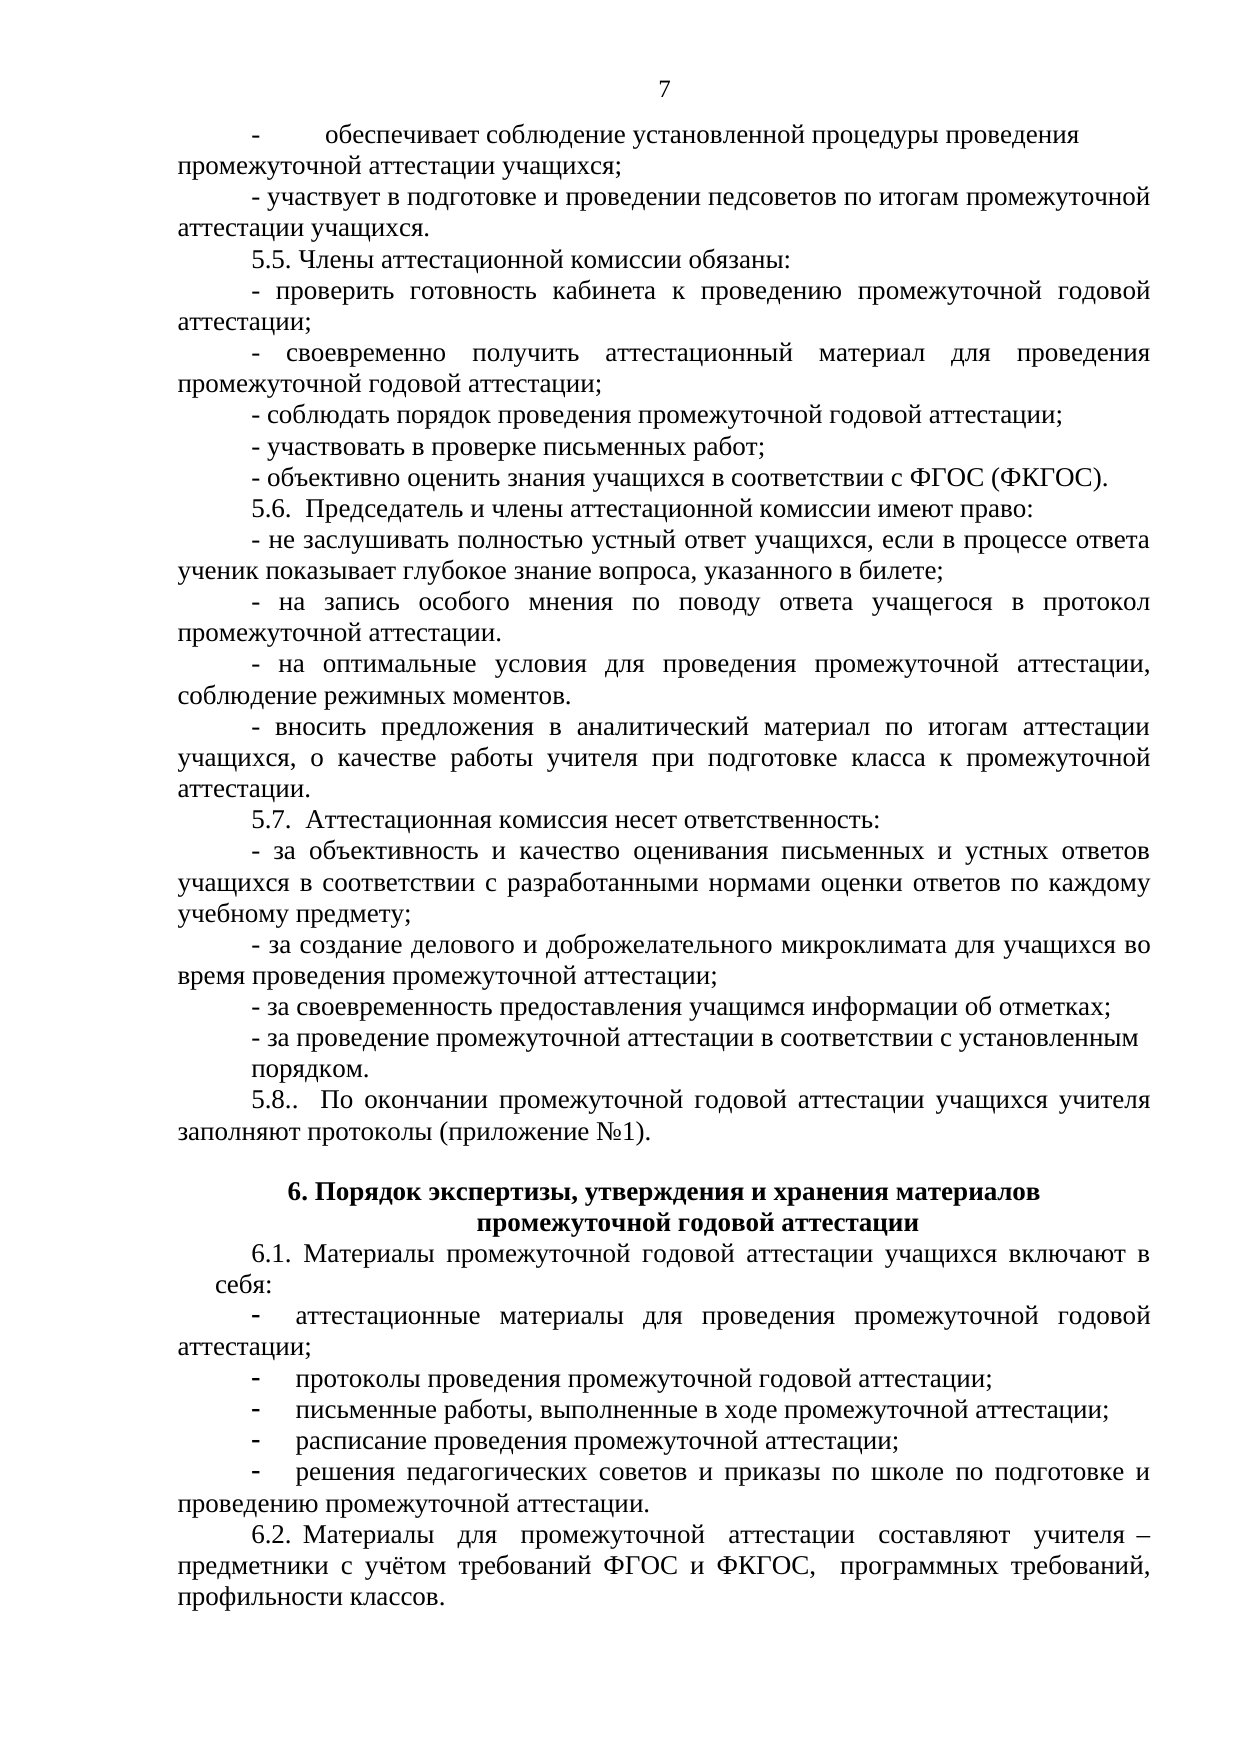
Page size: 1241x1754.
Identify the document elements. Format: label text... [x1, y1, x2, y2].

text 5.8.. По окончании промежуточной годовой аттестации учащихся учителя заполняют протоколы (приложение №1). [177, 1084, 1152, 1146]
list - участвовать в проверке письменных работ; [177, 429, 1152, 461]
text - вносить предложения в аналитический материал по итогам аттестации учащихся, о качестве работы учителя при подготовке класса к промежуточной аттестации. [177, 710, 1152, 803]
text 6.1. Материалы промежуточной годовой аттестации учащихся включают в себя: [215, 1237, 1152, 1299]
list - своевременно получить аттестационный материал для проведения промежуточной годовой аттестации; [177, 336, 1152, 398]
list - соблюдать порядок проведения промежуточной годовой аттестации; [177, 398, 1152, 429]
text промежуточной годовой аттестации [244, 1206, 1152, 1237]
list протоколы проведения промежуточной годовой аттестации; [177, 1362, 1152, 1393]
list письменные работы, выполненные в ходе промежуточной аттестации; [177, 1393, 1152, 1424]
text 6. Порядок экспертизы, утверждения и хранения материалов [177, 1175, 1152, 1206]
text порядком. [177, 1052, 1152, 1084]
list аттестационные материалы для проведения промежуточной годовой аттестации; [177, 1299, 1152, 1362]
text - на запись особого мнения по поводу ответа учащегося в протокол промежуточной аттестации. [177, 585, 1152, 648]
text 5.6. Председатель и члены аттестационной комиссии имеют право: [177, 492, 1152, 523]
text - за проведение промежуточной аттестации в соответствии с установленным [177, 1021, 1152, 1052]
text - за своевременность предоставления учащимся информации об отметках; [177, 990, 1152, 1021]
list 6.2. Материалы для промежуточной аттестации составляют учителя – предметники с учётом требований ФГОС и ФКГОС, программных требований, профильности классов. [177, 1518, 1152, 1611]
list - проверить готовность кабинета к проведению промежуточной годовой аттестации; [177, 274, 1152, 336]
text - за создание делового и доброжелательного микроклимата для учащихся во время проведения промежуточной аттестации; [177, 928, 1152, 990]
text 5.7. Аттестационная комиссия несет ответственность: [177, 803, 1152, 834]
list - объективно оценить знания учащихся в соответствии с ФГОС (ФКГОС). [177, 461, 1152, 492]
text - не заслушивать полностью устный ответ учащихся, если в процессе ответа ученик показывает глубокое знание вопроса, указанного в билете; [177, 523, 1152, 585]
list расписание проведения промежуточной аттестации; [177, 1424, 1152, 1455]
list 5.5. Члены аттестационной комиссии обязаны: [177, 243, 1152, 274]
text - обеспечивает соблюдение установленной процедуры проведения промежуточной аттестации учащихся; [177, 118, 1152, 180]
text - за объективность и качество оценивания письменных и устных ответов учащихся в соответствии с разработанными нормами оценки ответов по каждому учебному предмету; [177, 834, 1152, 928]
text - на оптимальные условия для проведения промежуточной аттестации, соблюдение режимных моментов. [177, 648, 1152, 710]
list решения педагогических советов и приказы по школе по подготовке и проведению промежуточной аттестации. [177, 1455, 1152, 1518]
list - участвует в подготовке и проведении педсоветов по итогам промежуточной аттестации учащихся. [177, 180, 1152, 243]
